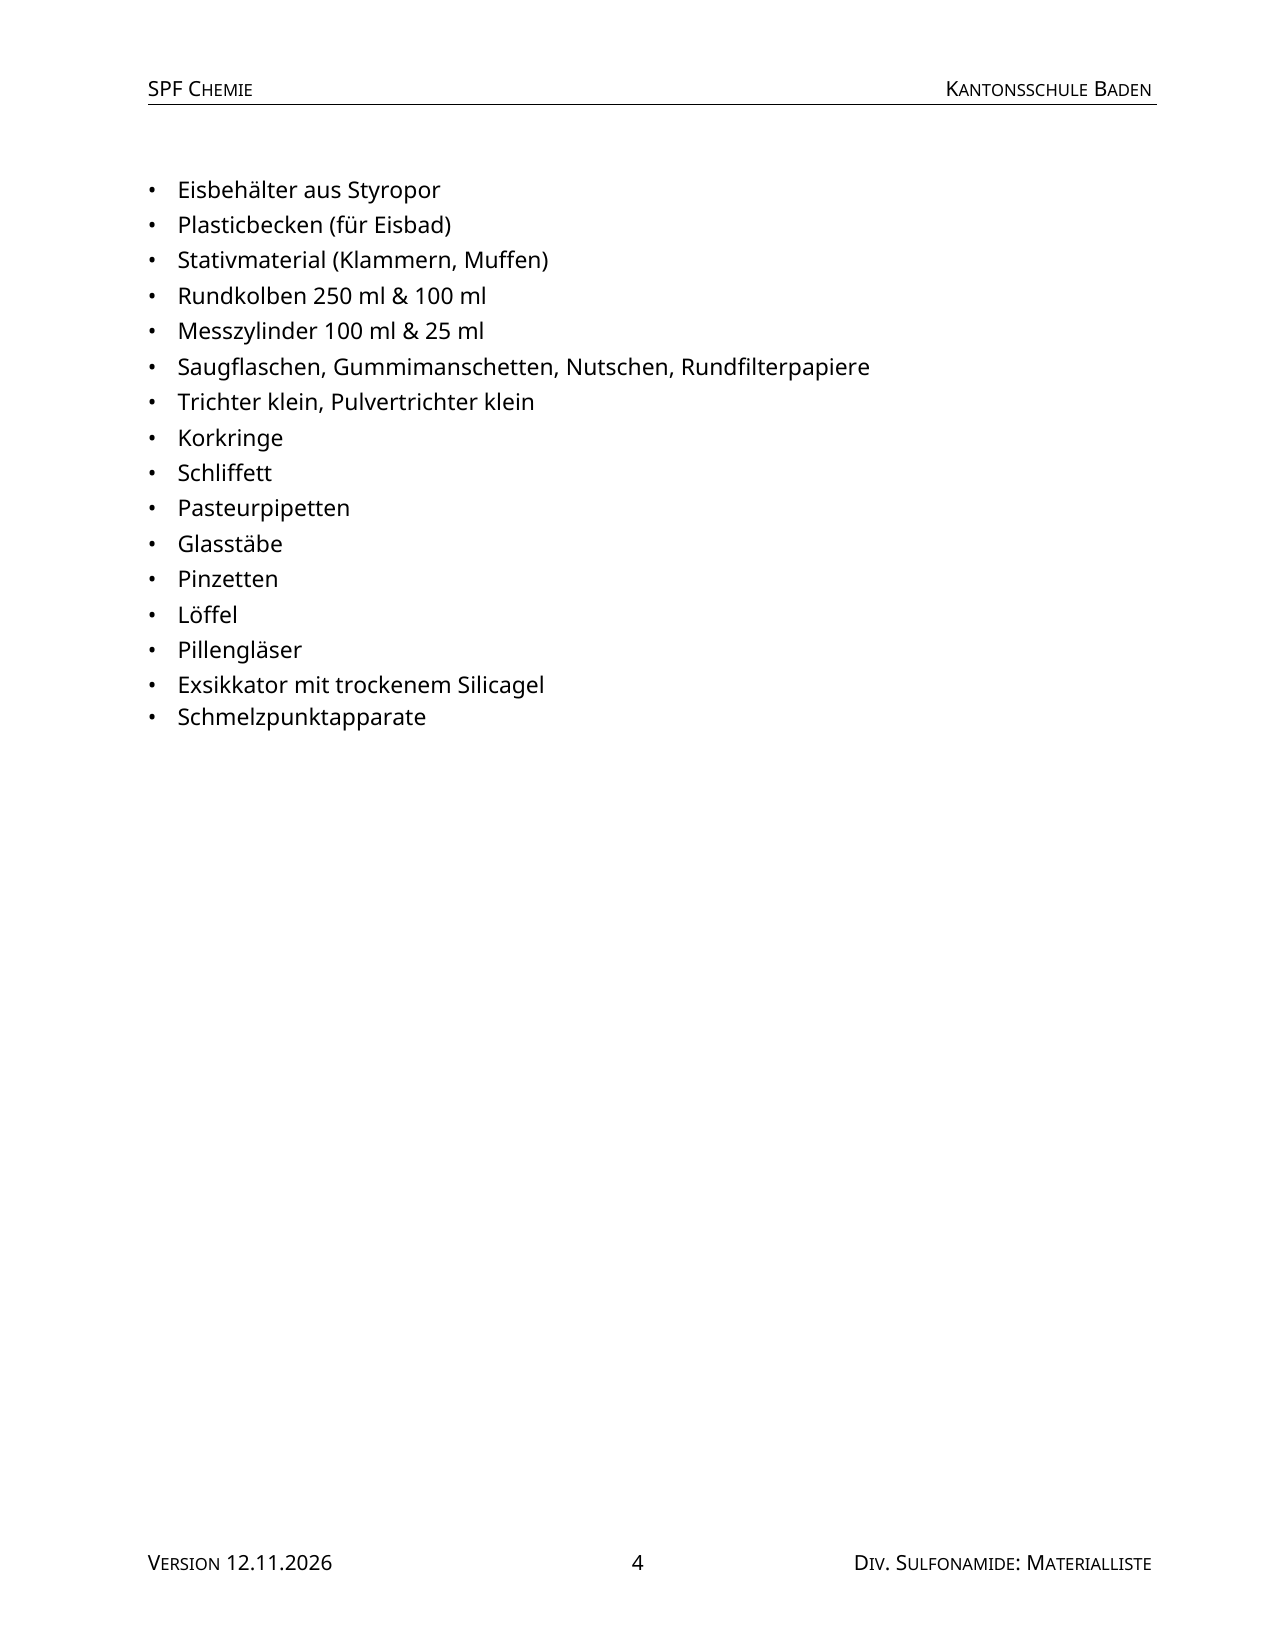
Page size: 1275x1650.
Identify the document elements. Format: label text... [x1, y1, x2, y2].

text • Messzylinder 100 ml & 25 ml [148, 315, 1157, 346]
text • Exsikkator mit trockenem Silicagel [148, 669, 1157, 701]
text • Schmelzpunktapparate [148, 701, 1157, 732]
text • Glasstäbe [148, 528, 1157, 559]
text • Saugflaschen, Gummimanschetten, Nutschen, Rundfilterpapiere [148, 351, 1157, 382]
text • Pinzetten [148, 563, 1157, 594]
text • Trichter klein, Pulvertrichter klein [148, 386, 1157, 417]
text • Eisbehälter aus Styropor [148, 173, 1157, 205]
text • Stativmaterial (Klammern, Muffen) [148, 244, 1157, 276]
text • Löffel [148, 598, 1157, 630]
text • Plasticbecken (für Eisbad) [148, 209, 1157, 240]
text • Schliffett [148, 457, 1157, 488]
text • Pasteurpipetten [148, 492, 1157, 523]
text • Korkringe [148, 421, 1157, 453]
text • Pillengläser [148, 634, 1157, 665]
text • Rundkolben 250 ml & 100 ml [148, 280, 1157, 311]
